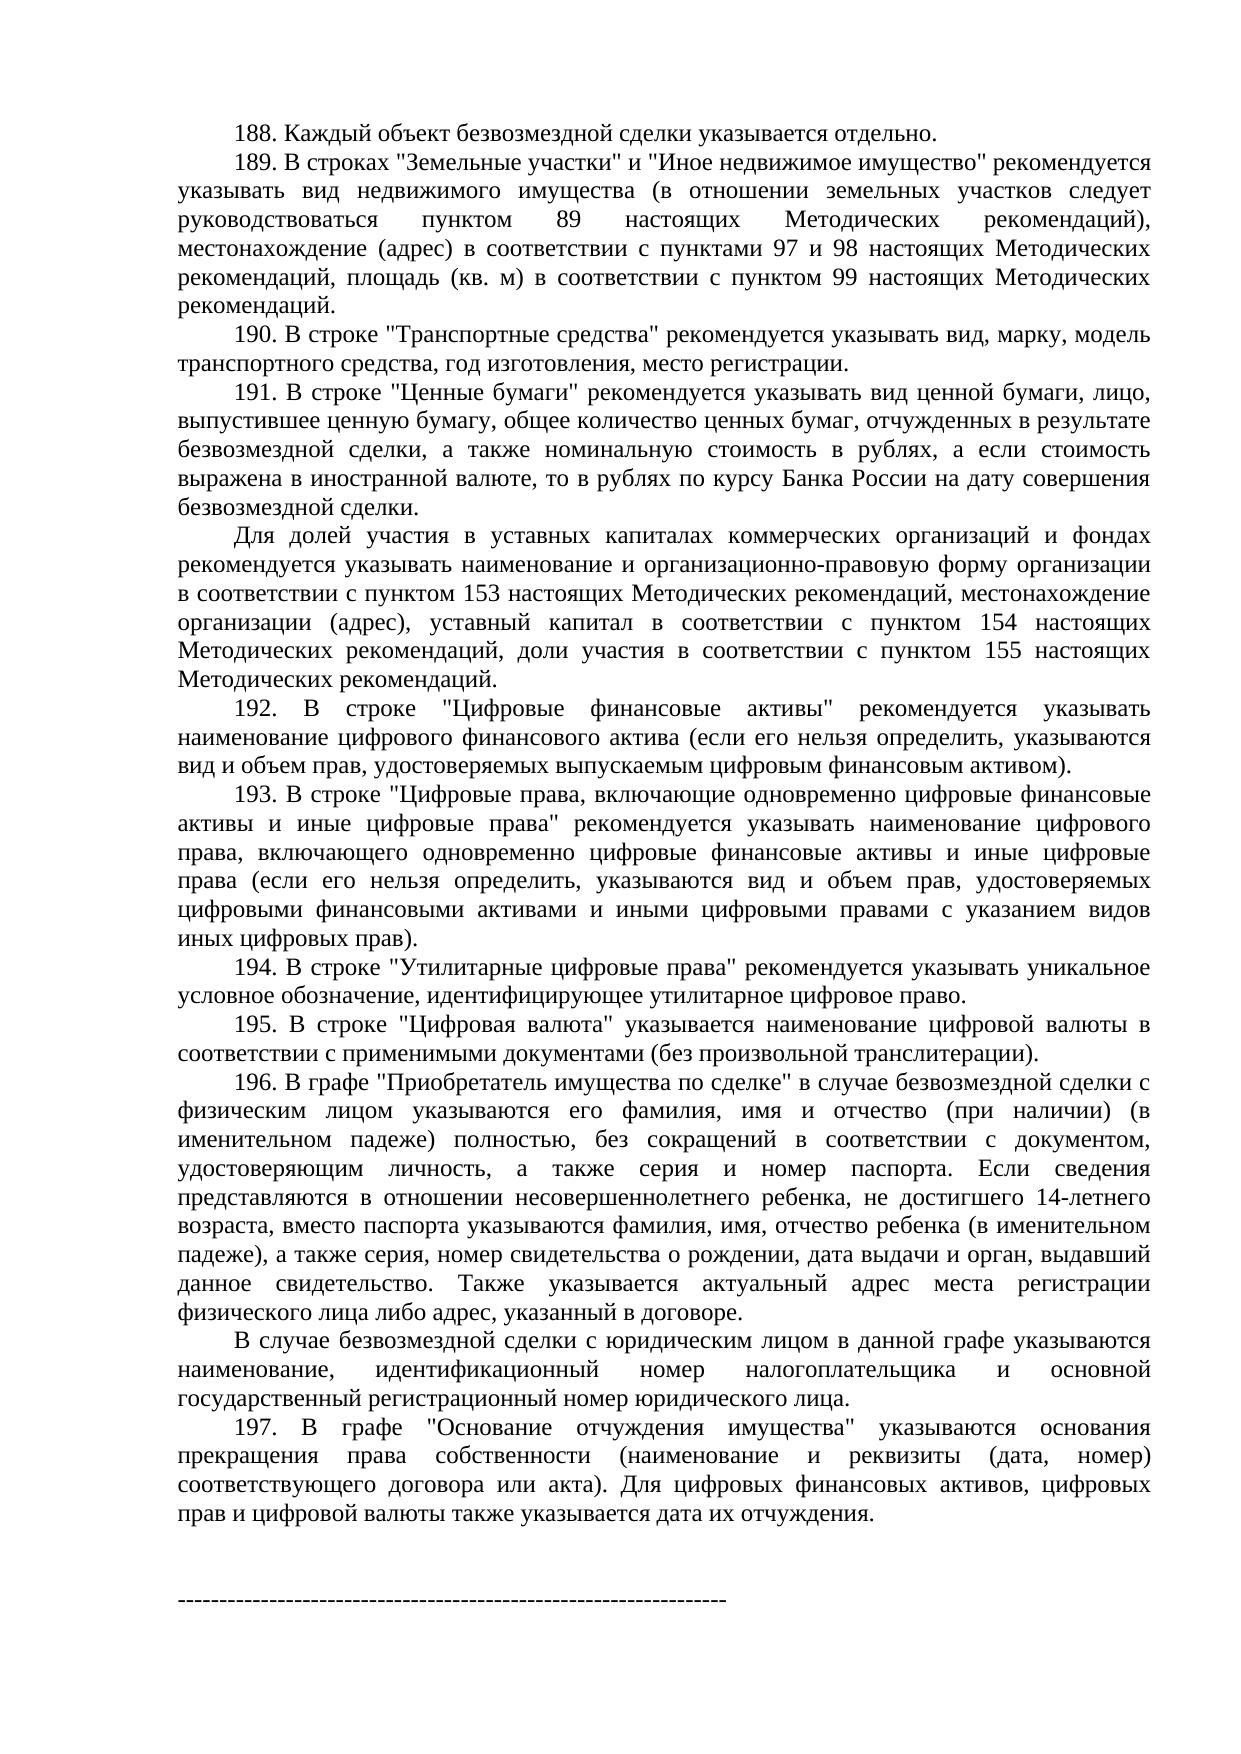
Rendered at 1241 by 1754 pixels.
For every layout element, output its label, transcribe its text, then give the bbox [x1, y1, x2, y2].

text ------------------------------------------------------------------ [177, 1584, 1152, 1613]
text 197. В графе "Основание отчуждения имущества" указываются основания прекращения права собственности (наименование и реквизиты (дата, номер) соответствующего договора или акта). Для цифровых финансовых активов, цифровых прав и цифровой валюты также указывается дата их отчуждения. [177, 1412, 1152, 1527]
text 188. Каждый объект безвозмездной сделки указывается отдельно. [177, 118, 1152, 147]
text 195. В строке "Цифровая валюта" указывается наименование цифровой валюты в соответствии с применимыми документами (без произвольной транслитерации). [177, 1009, 1152, 1067]
text В случае безвозмездной сделки с юридическим лицом в данной графе указываются наименование, идентификационный номер налогоплательщика и основной государственный регистрационный номер юридического лица. [177, 1326, 1152, 1412]
text 194. В строке "Утилитарные цифровые права" рекомендуется указывать уникальное условное обозначение, идентифицирующее утилитарное цифровое право. [177, 952, 1152, 1009]
text 193. В строке "Цифровые права, включающие одновременно цифровые финансовые активы и иные цифровые права" рекомендуется указывать наименование цифрового права, включающего одновременно цифровые финансовые активы и иные цифровые права (если его нельзя определить, указываются вид и объем прав, удостоверяемых цифровыми финансовыми активами и иными цифровыми правами с указанием видов иных цифровых прав). [177, 779, 1152, 952]
text 189. В строках "Земельные участки" и "Иное недвижимое имущество" рекомендуется указывать вид недвижимого имущества (в отношении земельных участков следует руководствоваться пунктом 89 настоящих Методических рекомендаций), местонахождение (адрес) в соответствии с пунктами 97 и 98 настоящих Методических рекомендаций, площадь (кв. м) в соответствии с пунктом 99 настоящих Методических рекомендаций. [177, 147, 1152, 319]
text 190. В строке "Транспортные средства" рекомендуется указывать вид, марку, модель транспортного средства, год изготовления, место регистрации. [177, 319, 1152, 377]
text 191. В строке "Ценные бумаги" рекомендуется указывать вид ценной бумаги, лицо, выпустившее ценную бумагу, общее количество ценных бумаг, отчужденных в результате безвозмездной сделки, а также номинальную стоимость в рублях, а если стоимость выражена в иностранной валюте, то в рублях по курсу Банка России на дату совершения безвозмездной сделки. [177, 377, 1152, 521]
text Для долей участия в уставных капиталах коммерческих организаций и фондах рекомендуется указывать наименование и организационно-правовую форму организации в соответствии с пунктом 153 настоящих Методических рекомендаций, местонахождение организации (адрес), уставный капитал в соответствии с пунктом 154 настоящих Методических рекомендаций, доли участия в соответствии с пунктом 155 настоящих Методических рекомендаций. [177, 521, 1152, 693]
text 192. В строке "Цифровые финансовые активы" рекомендуется указывать наименование цифрового финансового актива (если его нельзя определить, указываются вид и объем прав, удостоверяемых выпускаемым цифровым финансовым активом). [177, 693, 1152, 779]
text 196. В графе "Приобретатель имущества по сделке" в случае безвозмездной сделки с физическим лицом указываются его фамилия, имя и отчество (при наличии) (в именительном падеже) полностью, без сокращений в соответствии с документом, удостоверяющим личность, а также серия и номер паспорта. Если сведения представляются в отношении несовершеннолетнего ребенка, не достигшего 14-летнего возраста, вместо паспорта указываются фамилия, имя, отчество ребенка (в именительном падеже), а также серия, номер свидетельства о рождении, дата выдачи и орган, выдавший данное свидетельство. Также указывается актуальный адрес места регистрации физического лица либо адрес, указанный в договоре. [177, 1067, 1152, 1326]
